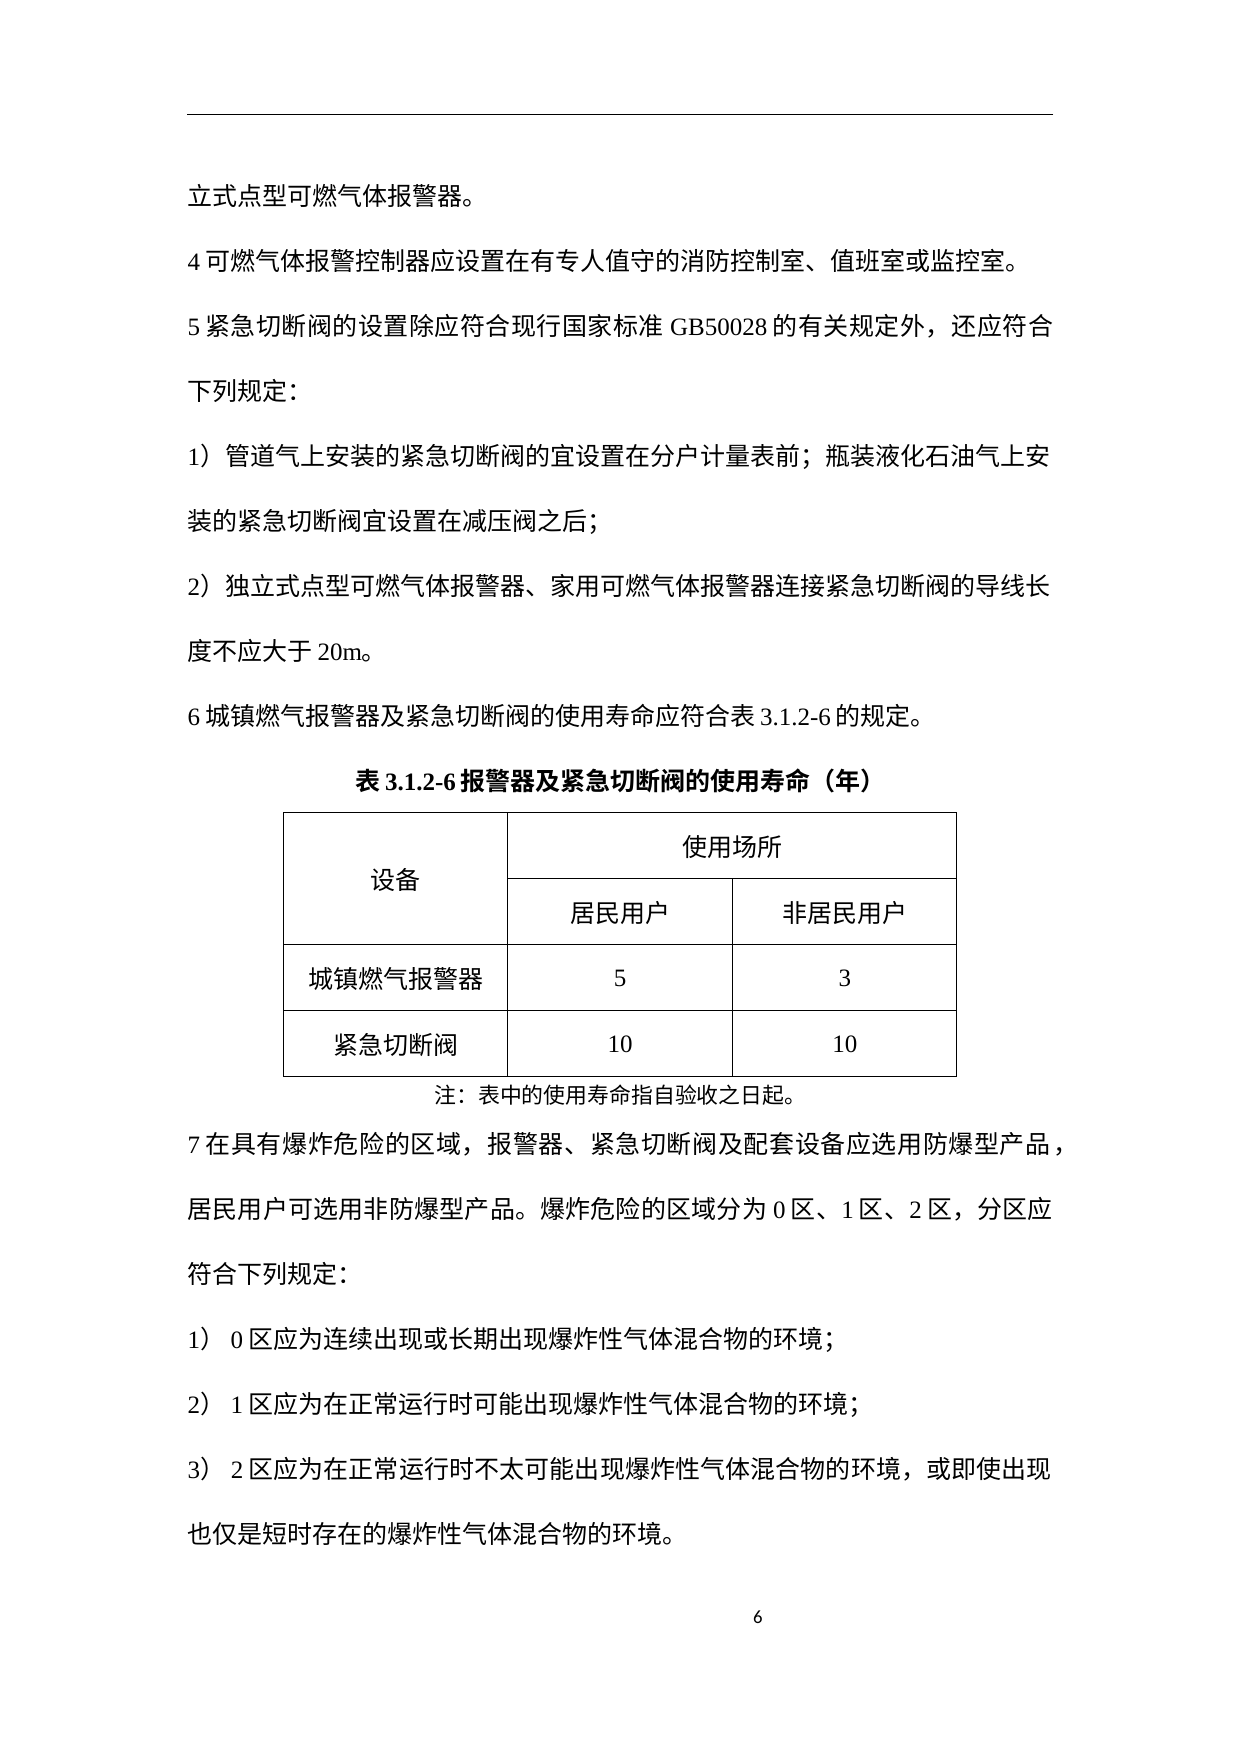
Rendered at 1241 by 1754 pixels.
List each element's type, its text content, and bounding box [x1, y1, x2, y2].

text 7在具有爆炸危险的区域，报警器、紧急切断阀及配套设备应选用防爆型产品，居民用户可选用非防爆型产品。爆炸危险的区域分为0区、1区、2区，分区应符合下列规定： [187, 1110, 1053, 1305]
table_cell 3 [733, 945, 956, 1010]
text 3） 2区应为在正常运行时不太可能出现爆炸性气体混合物的环境，或即使出现也仅是短时存在的爆炸性气体混合物的环境。 [187, 1435, 1053, 1565]
text 1） 0区应为连续出现或长期出现爆炸性气体混合物的环境； [187, 1305, 1053, 1370]
table_cell 10 [508, 1011, 732, 1076]
text 2）独立式点型可燃气体报警器、家用可燃气体报警器连接紧急切断阀的导线长度不应大于20m。 [187, 552, 1053, 682]
table_header 设备 [284, 813, 507, 944]
text 表3.1.2-6报警器及紧急切断阀的使用寿命（年） [187, 747, 1053, 812]
table_header 使用场所 [508, 813, 956, 878]
table_cell 5 [508, 945, 732, 1010]
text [187, 162, 1053, 227]
text 2） 1区应为在正常运行时可能出现爆炸性气体混合物的环境； [187, 1370, 1053, 1435]
text 5紧急切断阀的设置除应符合现行国家标准GB50028的有关规定外，还应符合下列规定： [187, 292, 1053, 422]
text 1）管道气上安装的紧急切断阀的宜设置在分户计量表前；瓶装液化石油气上安装的紧急切断阀宜设置在减压阀之后； [187, 422, 1053, 552]
table_cell 非居民用户 [733, 879, 956, 944]
text 4可燃气体报警控制器应设置在有专人值守的消防控制室、值班室或监控室。 [187, 227, 1053, 292]
table_cell 城镇燃气报警器 [284, 945, 507, 1010]
table_cell 10 [733, 1011, 956, 1076]
table_cell 居民用户 [508, 879, 732, 944]
table_cell 紧急切断阀 [284, 1011, 507, 1076]
text 6城镇燃气报警器及紧急切断阀的使用寿命应符合表3.1.2-6的规定。 [187, 682, 1053, 747]
text 注：表中的使用寿命指自验收之日起。 [187, 1077, 1053, 1110]
